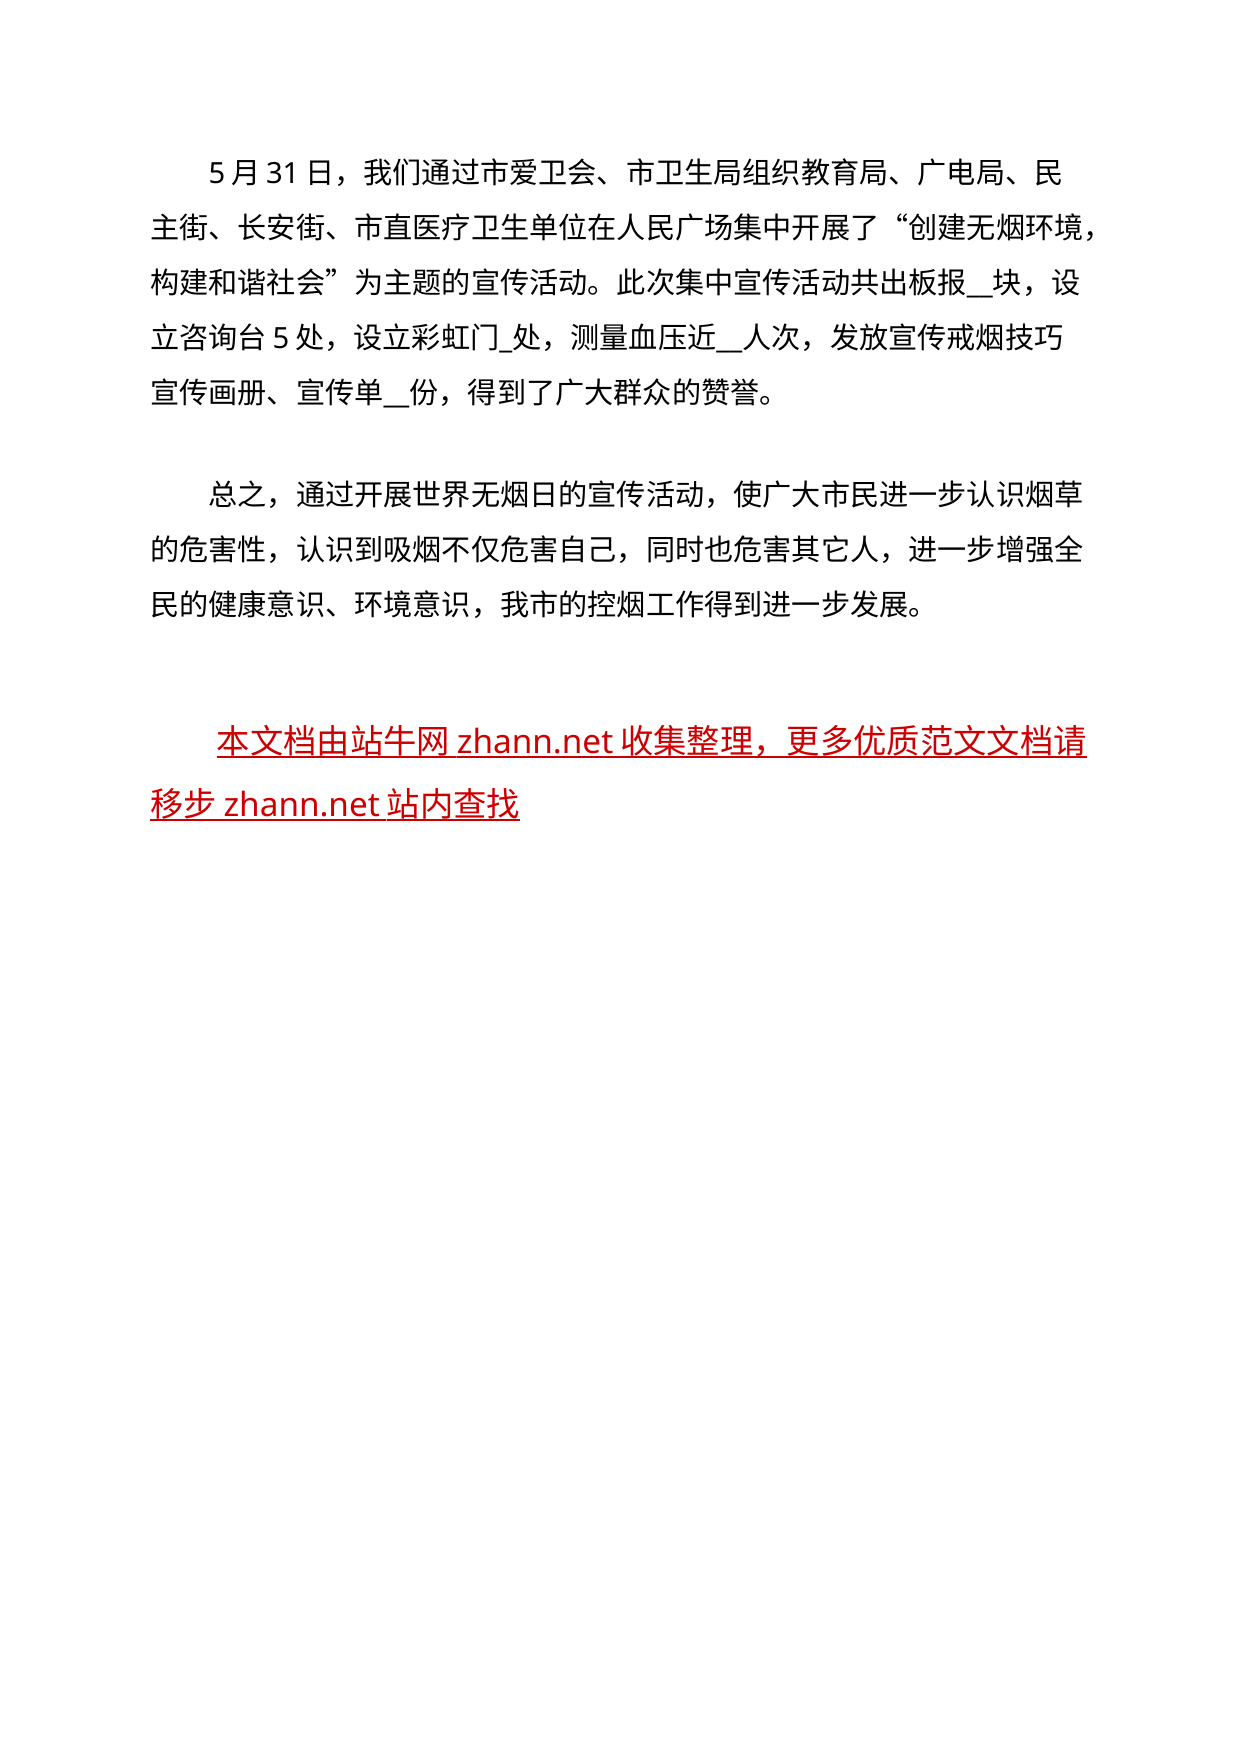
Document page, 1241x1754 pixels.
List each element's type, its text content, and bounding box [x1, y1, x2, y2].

text 总之，通过开展世界无烟日的宣传活动，使广大市民进一步认识烟草的危害性，认识到吸烟不仅危害自己，同时也危害其它人，进一步增强全民的健康意识、环境意识，我市的控烟工作得到进一步发展。 [150, 472, 1090, 624]
text 本文档由站牛网zhann.net收集整理，更多优质范文文档请移步zhann.net站内查找 [150, 715, 1090, 826]
text 5月31日，我们通过市爱卫会、市卫生局组织教育局、广电局、民主街、长安街、市直医疗卫生单位在人民广场集中开展了“创建无烟环境，构建和谐社会”为主题的宣传活动。此次集中宣传活动共出板报__块，设立咨询台5处，设立彩虹门_处，测量血压近__人次，发放宣传戒烟技巧宣传画册、宣传单__份，得到了广大群众的赞誉。 [150, 150, 1090, 412]
